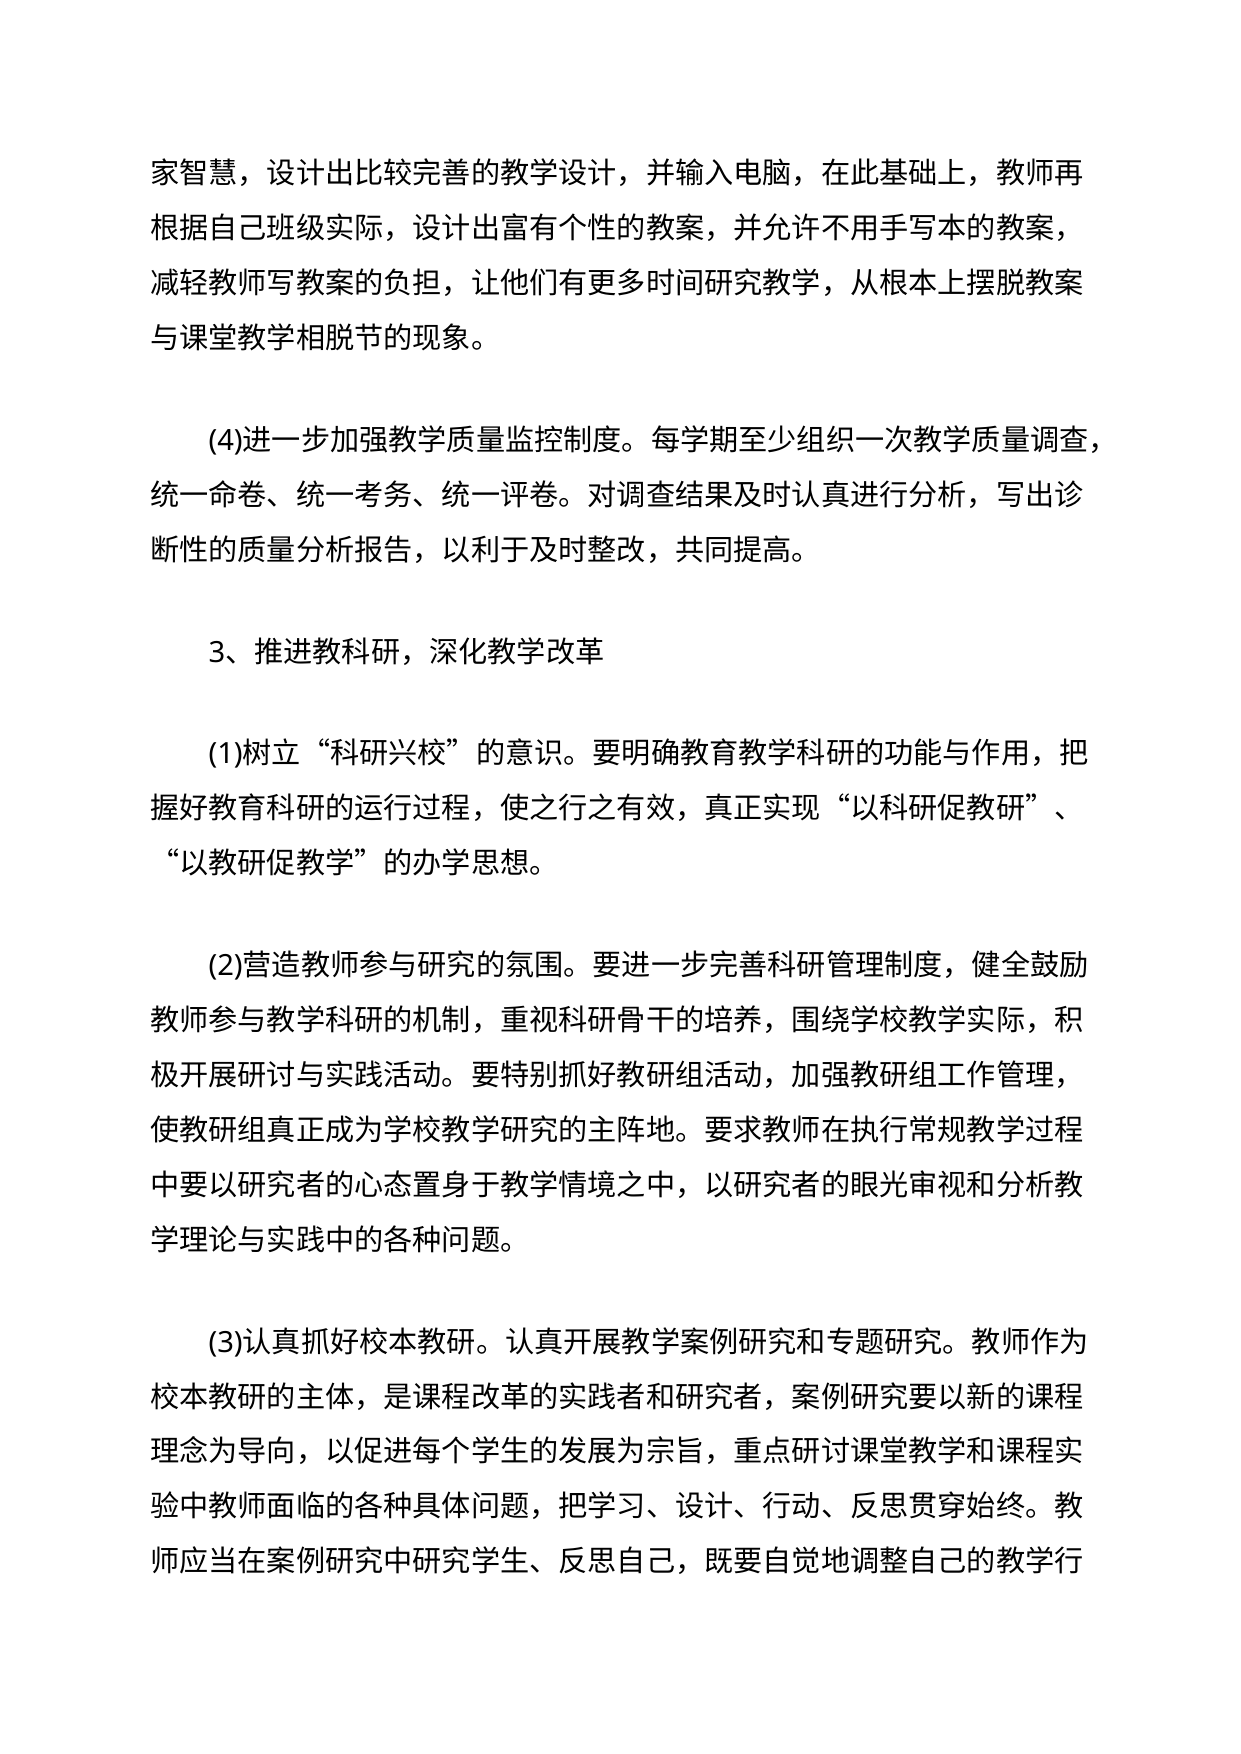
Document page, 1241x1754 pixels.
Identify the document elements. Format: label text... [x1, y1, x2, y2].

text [150, 150, 1090, 357]
text (4)进一步加强教学质量监控制度。每学期至少组织一次教学质量调查，统一命卷、统一考务、统一评卷。对调查结果及时认真进行分析，写出诊断性的质量分析报告，以利于及时整改，共同提高。 [150, 416, 1090, 569]
text (1)树立“科研兴校”的意识。要明确教育教学科研的功能与作用，把握好教育科研的运行过程，使之行之有效，真正实现“以科研促教研”、“以教研促教学”的办学思想。 [150, 730, 1090, 882]
text (2)营造教师参与研究的氛围。要进一步完善科研管理制度，健全鼓励教师参与教学科研的机制，重视科研骨干的培养，围绕学校教学实际，积极开展研讨与实践活动。要特别抓好教研组活动，加强教研组工作管理，使教研组真正成为学校教学研究的主阵地。要求教师在执行常规教学过程中要以研究者的心态置身于教学情境之中，以研究者的眼光审视和分析教学理论与实践中的各种问题。 [150, 942, 1090, 1259]
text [150, 1318, 1090, 1580]
text 3、推进教科研，深化教学改革 [150, 628, 1090, 671]
